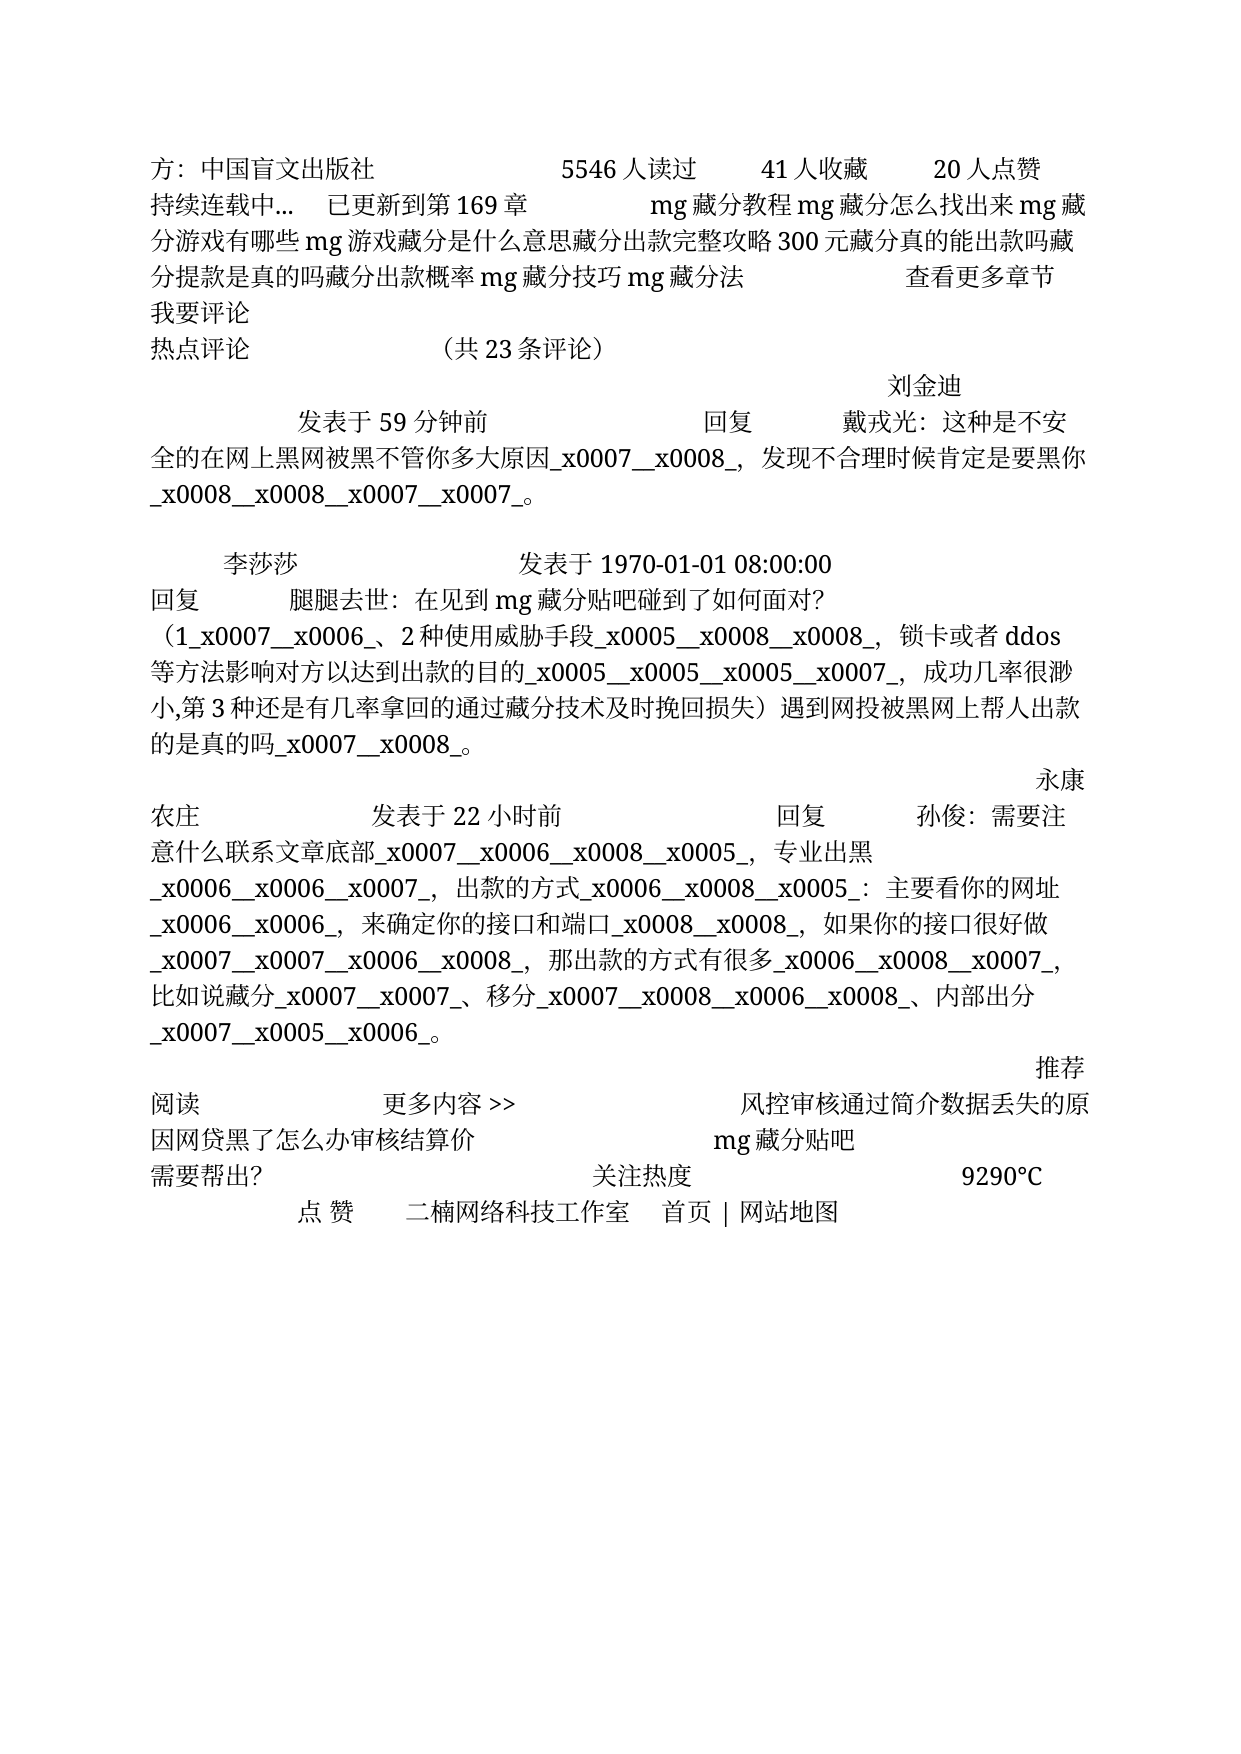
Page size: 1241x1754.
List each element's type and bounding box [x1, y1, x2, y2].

text [150, 150, 1090, 1229]
